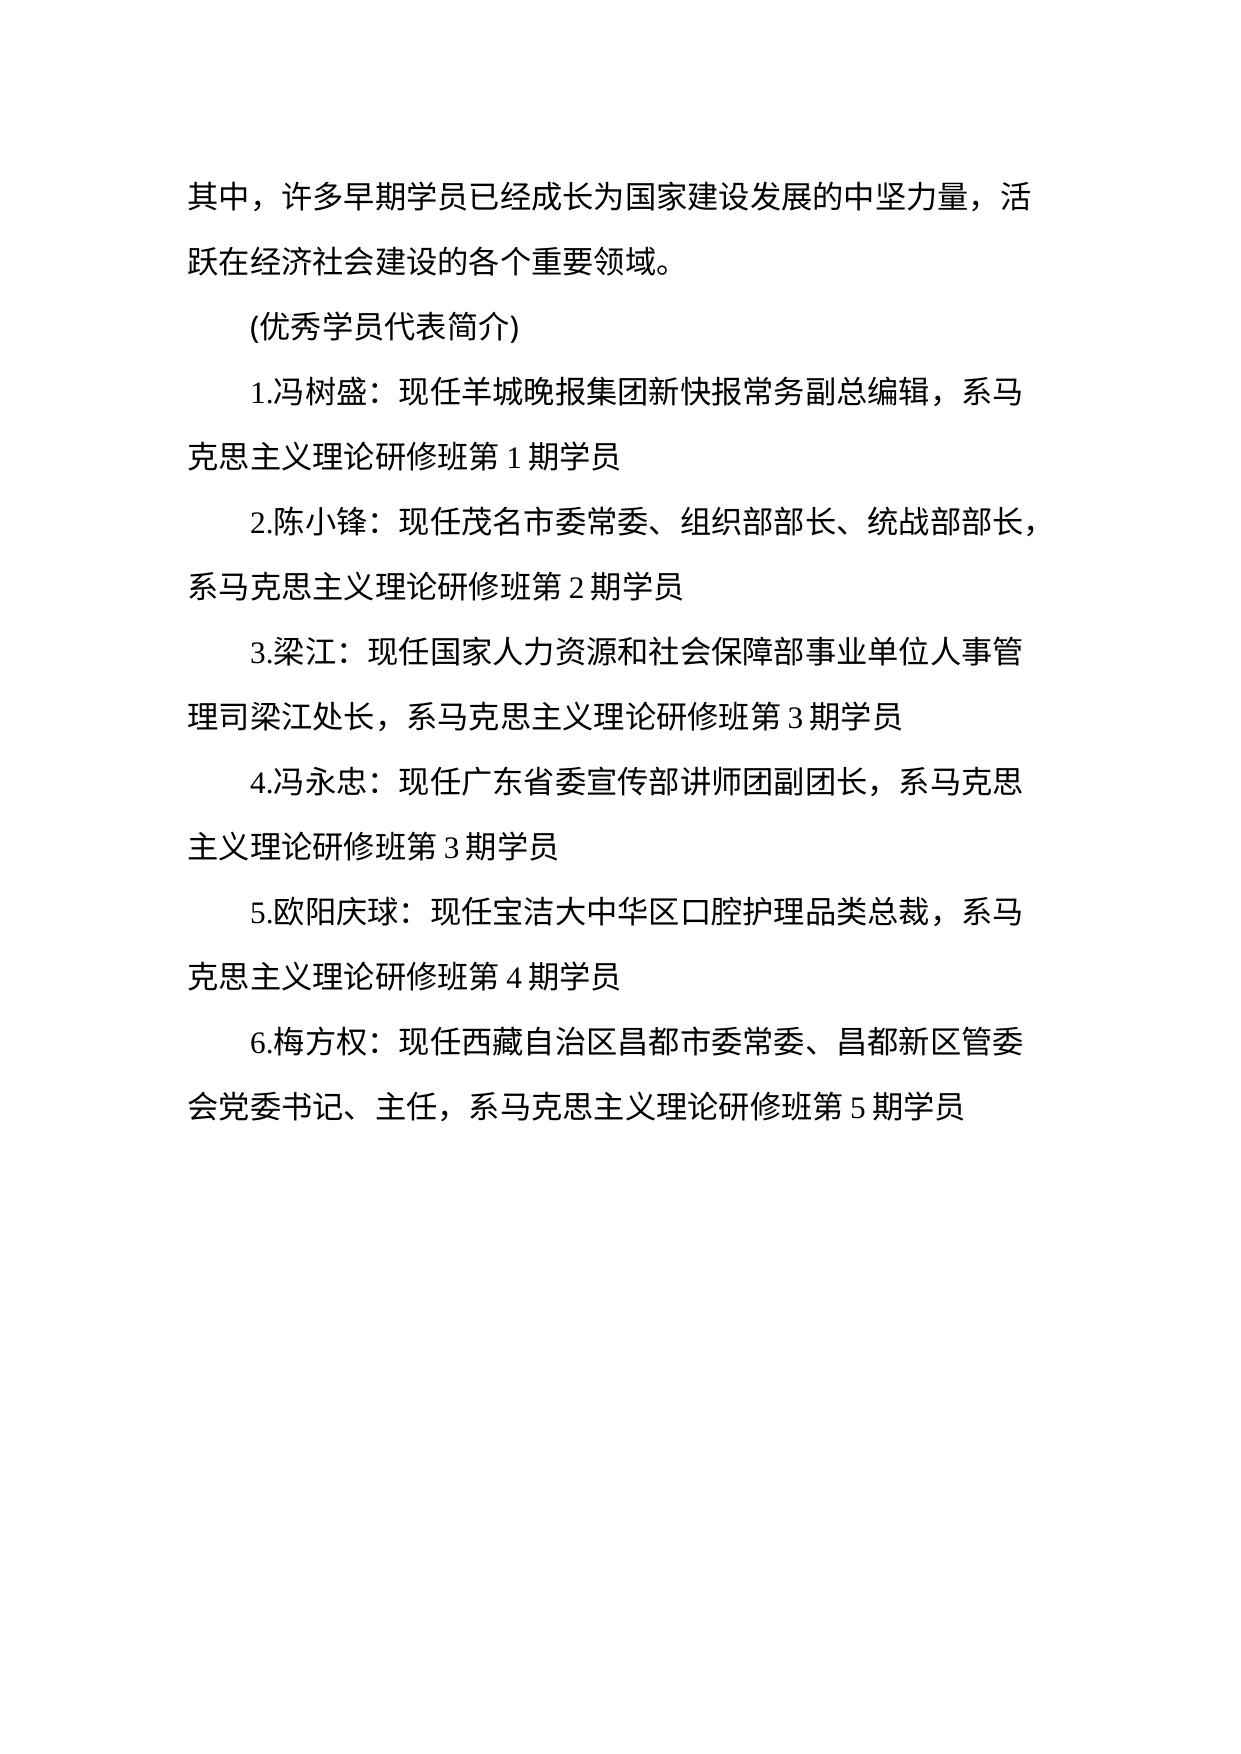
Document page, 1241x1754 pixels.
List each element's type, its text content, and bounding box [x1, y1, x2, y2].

text 3.梁江：现任国家人力资源和社会保障部事业单位人事管理司梁江处长，系马克思主义理论研修班第3期学员 [187, 617, 1053, 747]
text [187, 162, 1053, 292]
text (优秀学员代表简介) [187, 292, 1053, 357]
text 1.冯树盛：现任羊城晚报集团新快报常务副总编辑，系马克思主义理论研修班第1期学员 [187, 357, 1053, 487]
text 6.梅方权：现任西藏自治区昌都市委常委、昌都新区管委会党委书记、主任，系马克思主义理论研修班第5期学员 [187, 1007, 1053, 1137]
text 5.欧阳庆球：现任宝洁大中华区口腔护理品类总裁，系马克思主义理论研修班第4期学员 [187, 877, 1053, 1007]
text 2.陈小锋：现任茂名市委常委、组织部部长、统战部部长，系马克思主义理论研修班第2期学员 [187, 487, 1053, 617]
text 4.冯永忠：现任广东省委宣传部讲师团副团长，系马克思主义理论研修班第3期学员 [187, 747, 1053, 877]
